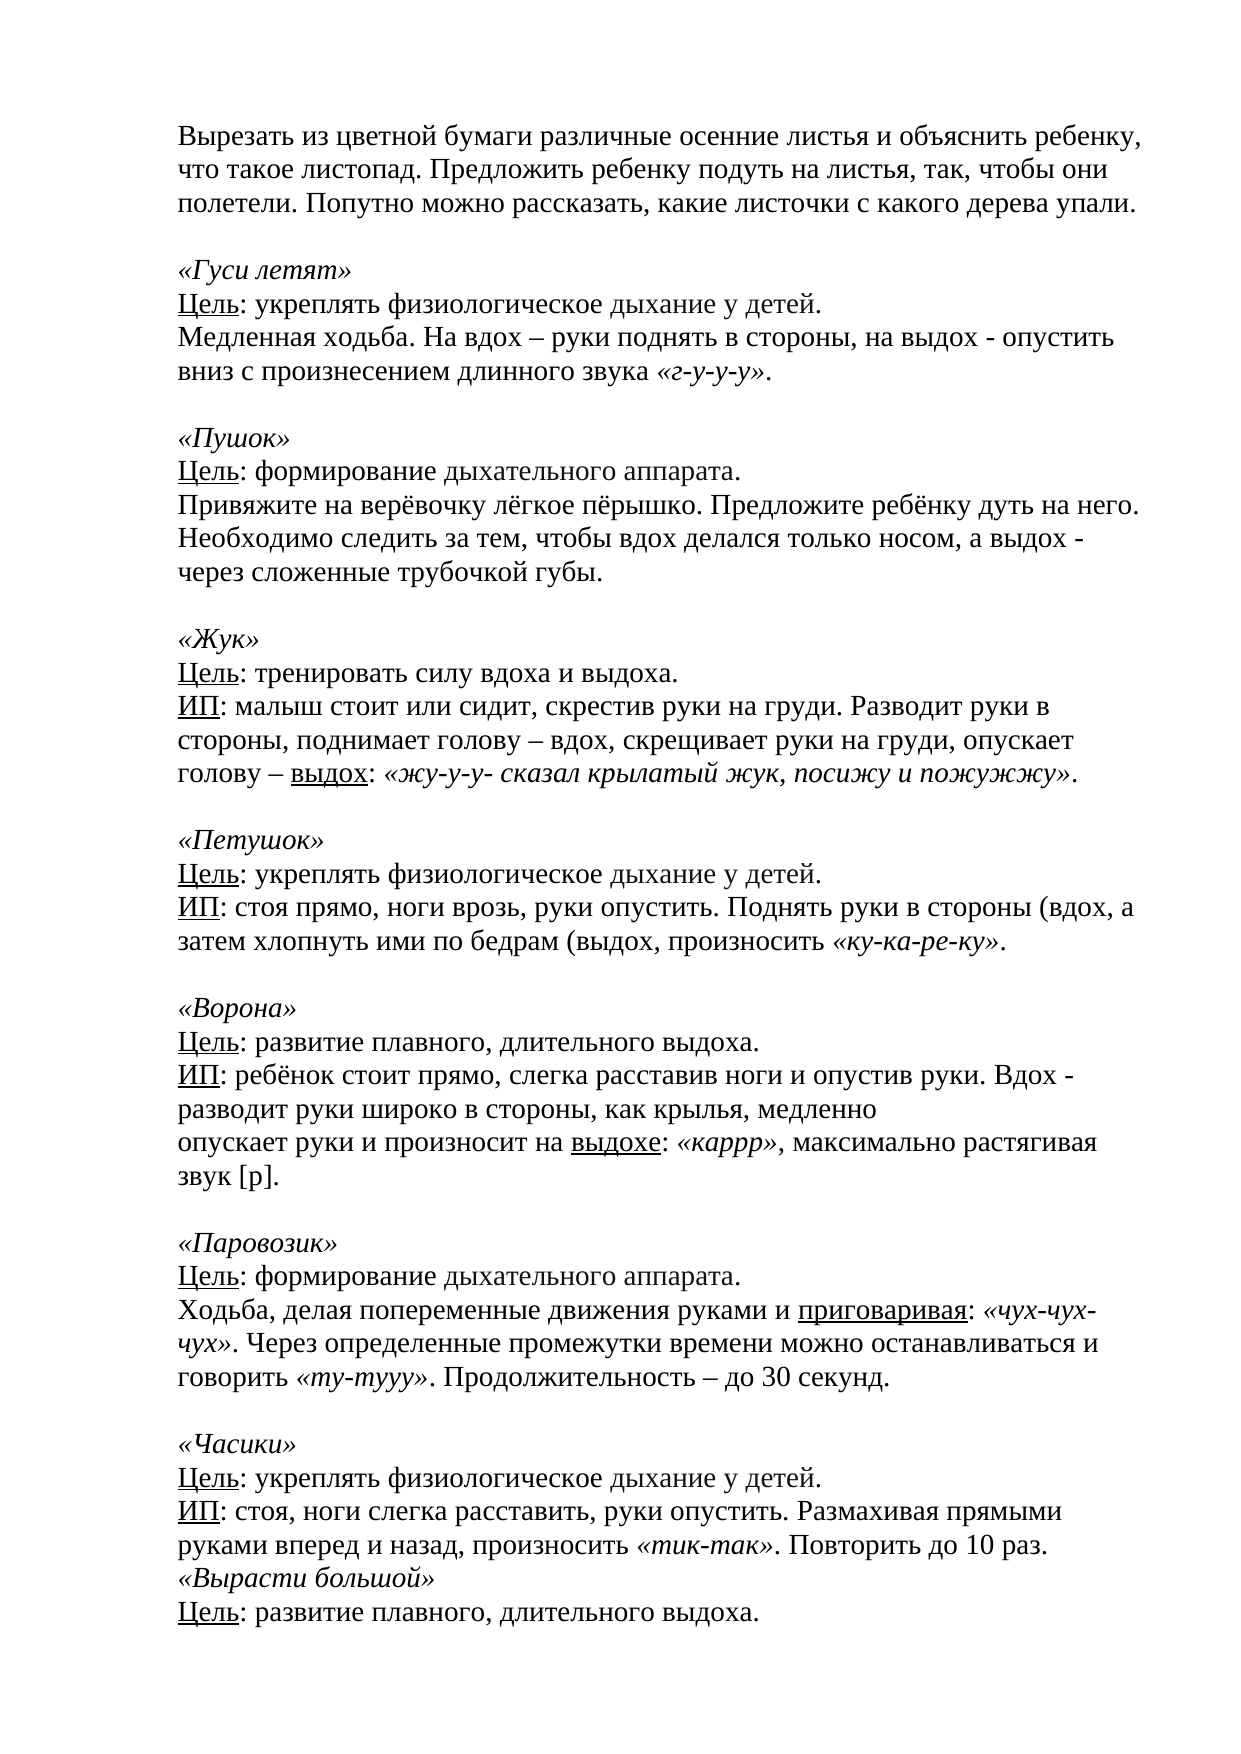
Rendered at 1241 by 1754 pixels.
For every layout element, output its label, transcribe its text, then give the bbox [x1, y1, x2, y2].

text «Пушок» [177, 420, 1152, 453]
text Вырезать из цветной бумаги различные осенние листья и объяснить ребенку, что такое листопад. Предложить ребенку подуть на листья, так, чтобы они полетели. Попутно можно рассказать, какие листочки с какого дерева упали. [177, 118, 1152, 219]
text опускает руки и произносит на выдохе: «каррр», максимально растягивая звук [р]. [177, 1124, 1152, 1191]
text «Паровозик» [177, 1225, 1152, 1258]
text «Жук» [177, 621, 1152, 655]
text ИП: стоя прямо, ноги врозь, руки опустить. Поднять руки в стороны (вдох, а затем хлопнуть ими по бедрам (выдох, произносить «ку-ка-ре-ку». [177, 889, 1152, 957]
text Цель: развитие плавного, длительного выдоха. [177, 1594, 1152, 1627]
text Цель: укреплять физиологическое дыхание у детей. [177, 856, 1152, 889]
text Цель: укреплять физиологическое дыхание у детей. [177, 1460, 1152, 1493]
text Цель: укреплять физиологическое дыхание у детей. [177, 286, 1152, 319]
text Цель: формирование дыхательного аппарата. [177, 453, 1152, 487]
text ИП: ребёнок стоит прямо, слегка расставив ноги и опустив руки. Вдох - разводит руки широко в стороны, как крылья, медленно [177, 1057, 1152, 1124]
text «Вырасти большой» [177, 1560, 1152, 1594]
text «Петушок» [177, 822, 1152, 856]
text Медленная ходьба. На вдох – руки поднять в стороны, на выдох - опустить вниз с произнесением длинного звука «г-у-у-у». [177, 319, 1152, 386]
text ИП: стоя, ноги слегка расставить, руки опустить. Размахивая прямыми руками вперед и назад, произносить «тик-так». Повторить до 10 раз. [177, 1493, 1152, 1560]
text Цель: тренировать силу вдоха и выдоха. [177, 655, 1152, 688]
text Ходьба, делая попеременные движения руками и приговаривая: «чух-чух-чух». Через определенные промежутки времени можно останавливаться и говорить «ту-тууу». Продолжительность – до 30 секунд. [177, 1292, 1152, 1393]
text ИП: малыш стоит или сидит, скрестив руки на груди. Разводит руки в стороны, поднимает голову – вдох, скрещивает руки на груди, опускает голову – выдох: «жу-у-у- сказал крылатый жук, посижу и пожужжу». [177, 688, 1152, 789]
text «Ворона» [177, 990, 1152, 1024]
text Привяжите на верёвочку лёгкое пёрышко. Предложите ребёнку дуть на него. Необходимо следить за тем, чтобы вдох делался только носом, а выдох - через сложенные трубочкой губы. [177, 487, 1152, 588]
text «Гуси летят» [177, 252, 1152, 286]
text Цель: развитие плавного, длительного выдоха. [177, 1024, 1152, 1057]
text «Часики» [177, 1426, 1152, 1460]
text Цель: формирование дыхательного аппарата. [177, 1258, 1152, 1292]
